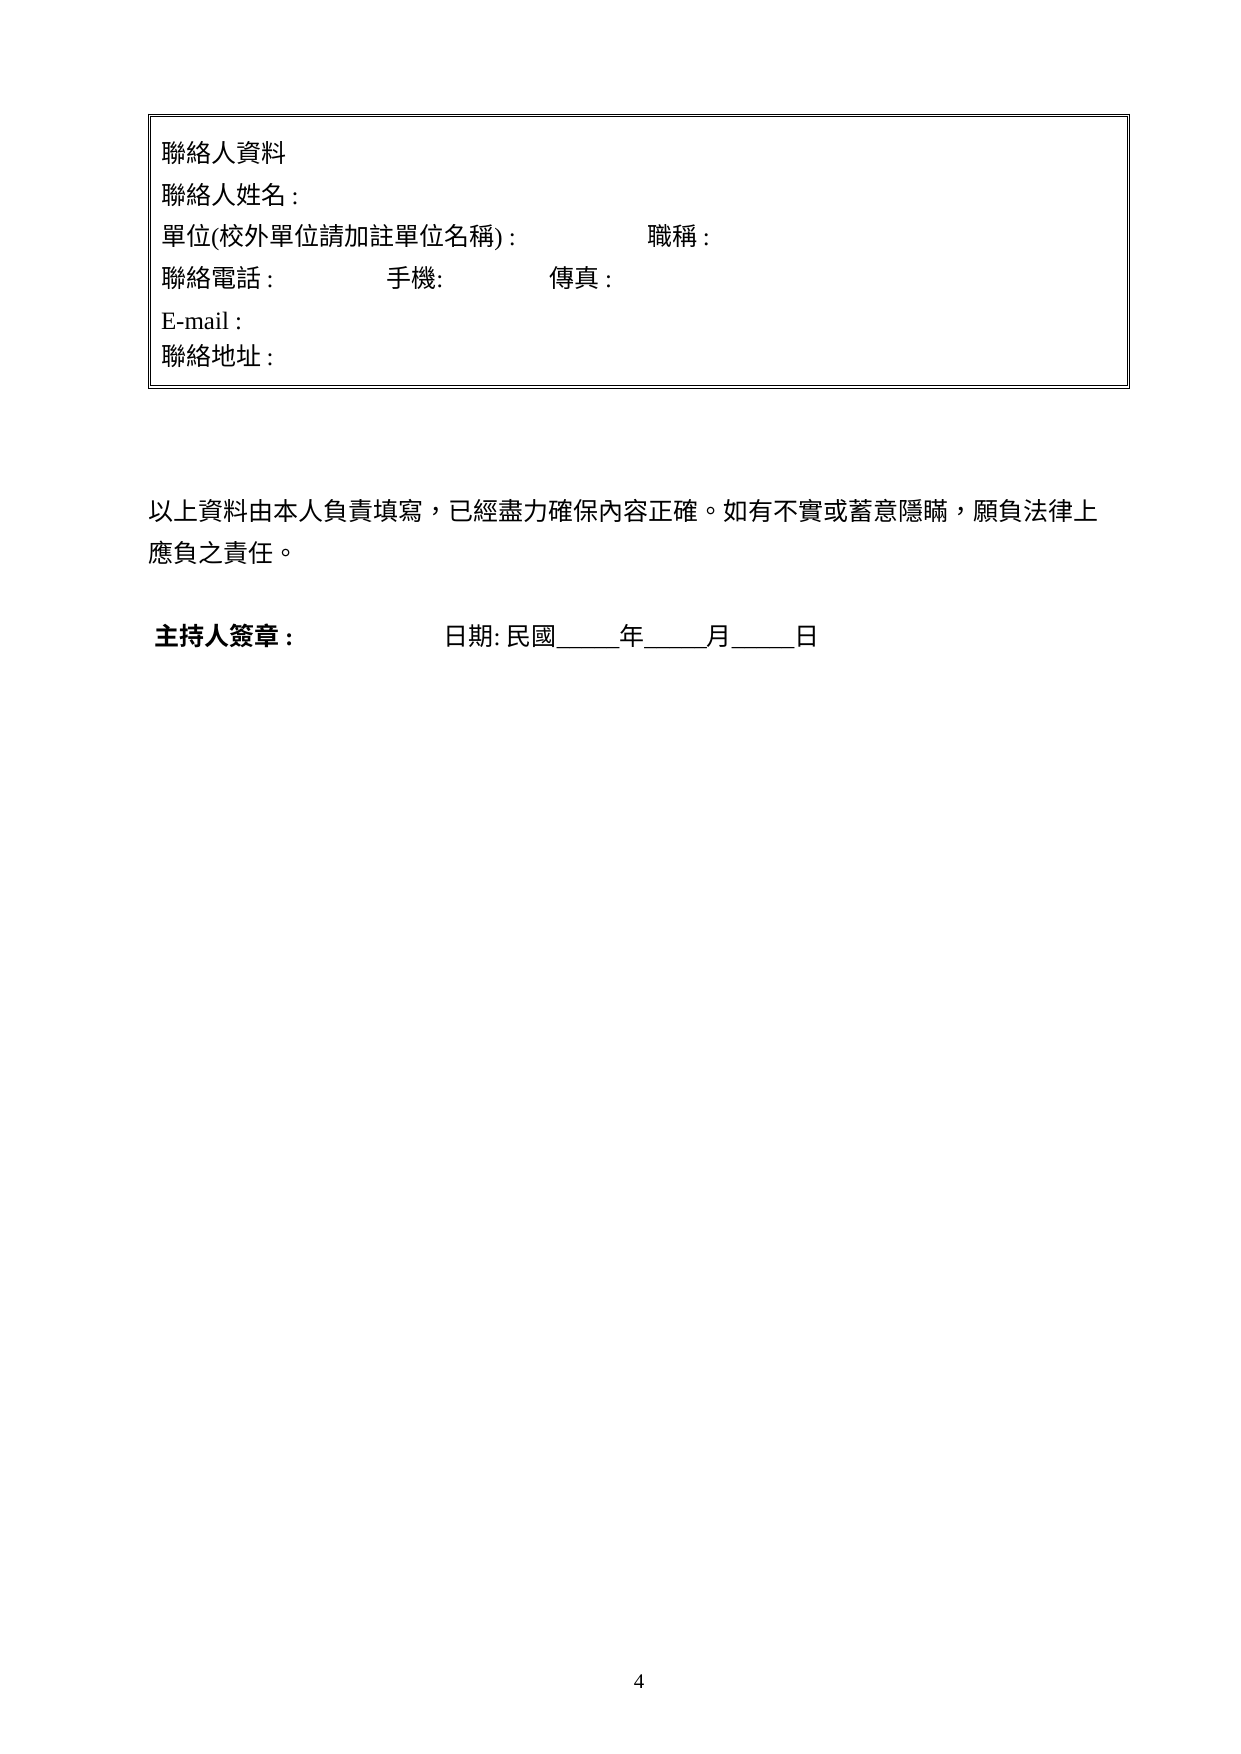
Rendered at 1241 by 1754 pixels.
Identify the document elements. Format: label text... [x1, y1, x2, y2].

text 以上資料由本人負責填寫，已經盡力確保內容正確。如有不實或蓄意隱瞞，願負法律上應負之責任。 [148, 487, 1105, 571]
text 主持人簽章 : 日期: 民國_____年_____月_____日 [148, 612, 1105, 654]
table_cell 聯絡人資料 聯絡人姓名 : 單位(校外單位請加註單位名稱) : 職稱 : 聯絡電話 : 手機: 傳真 : E-mail : 聯絡地址 : [151, 117, 1127, 385]
